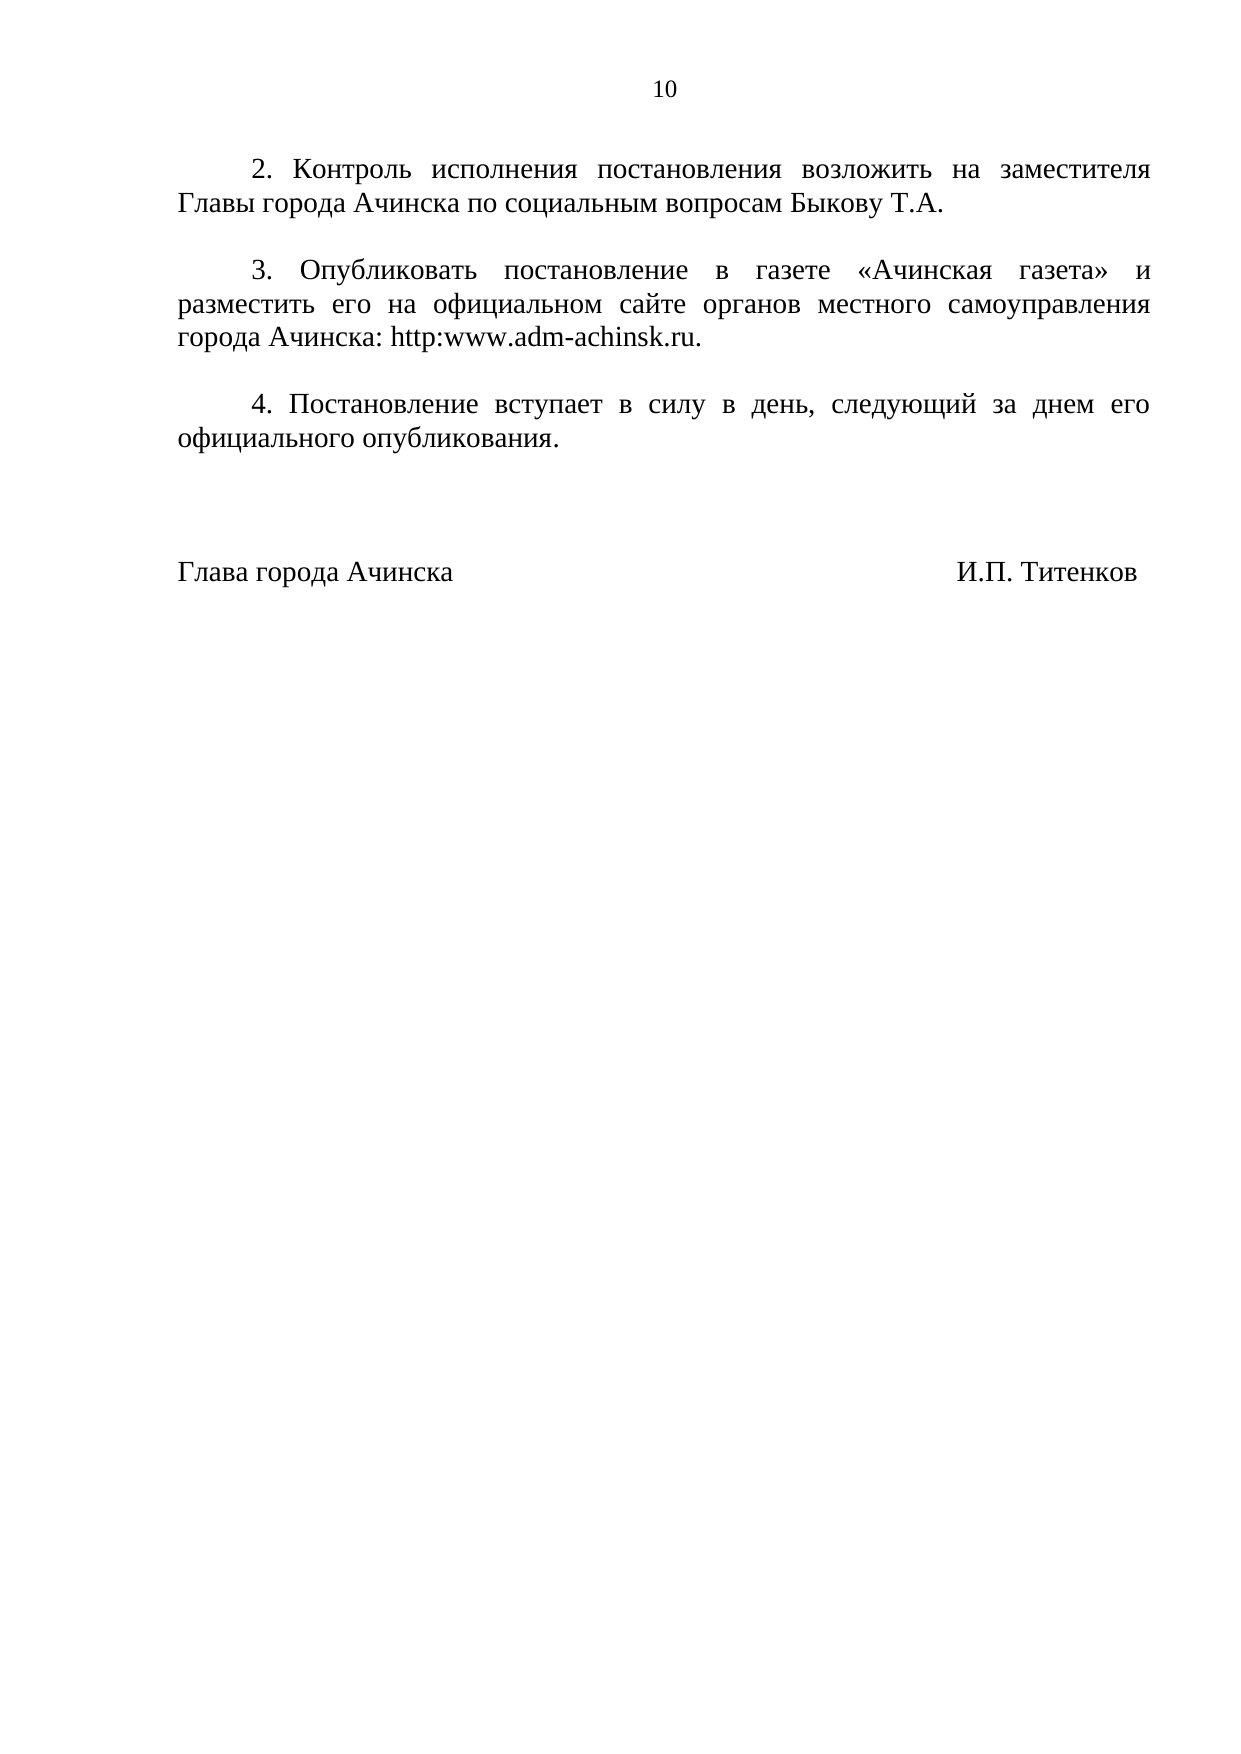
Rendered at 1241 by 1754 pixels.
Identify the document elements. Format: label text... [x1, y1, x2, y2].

text 3. Опубликовать постановление в газете «Ачинская газета» и разместить его на официальном сайте органов местного самоуправления города Ачинска: http:www.adm-achinsk.ru. [177, 252, 1152, 353]
text 4. Постановление вступает в силу в день, следующий за днем его официального опубликования. [177, 386, 1152, 453]
text Глава города Ачинска И.П. Титенков [177, 554, 1152, 588]
text 2. Контроль исполнения постановления возложить на заместителя Главы города Ачинска по социальным вопросам Быкову Т.А. [177, 152, 1152, 219]
